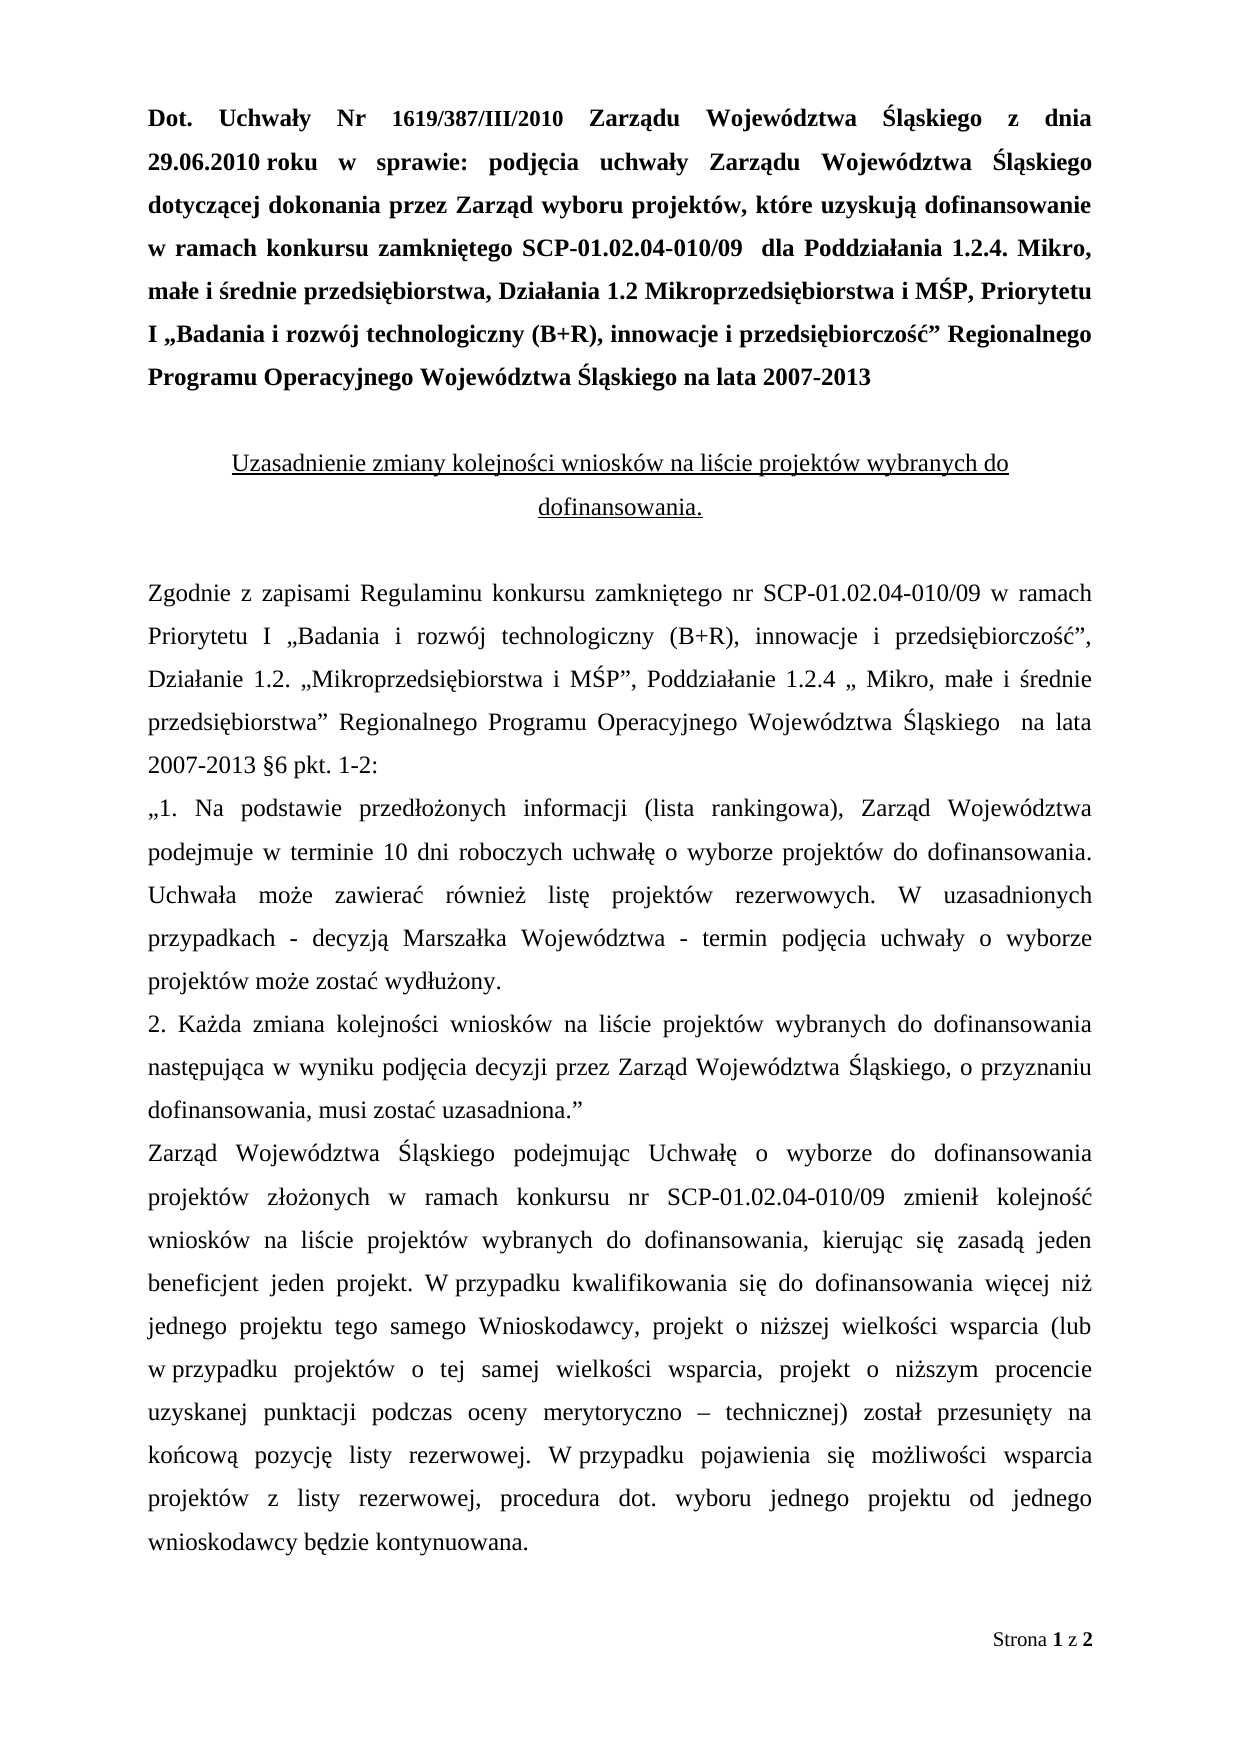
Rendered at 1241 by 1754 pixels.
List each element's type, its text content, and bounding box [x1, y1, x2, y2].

text Zarząd Województwa Śląskiego podejmując Uchwałę o wyborze do dofinansowania projektów złożonych w ramach konkursu nr SCP-01.02.04-010/09 zmienił kolejność wniosków na liście projektów wybranych do dofinansowania, kierując się zasadą jeden beneficjent jeden projekt. W przypadku kwalifikowania się do dofinansowania więcej niż jednego projektu tego samego Wnioskodawcy, projekt o niższej wielkości wsparcia (lub w przypadku projektów o tej samej wielkości wsparcia, projekt o niższym procencie uzyskanej punktacji podczas oceny merytoryczno – technicznej) został przesunięty na końcową pozycję listy rezerwowej. W przypadku pojawienia się możliwości wsparcia projektów z listy rezerwowej, procedura dot. wyboru jednego projektu od jednego wnioskodawcy będzie kontynuowana. [148, 1138, 1093, 1555]
text „1. Na podstawie przedłożonych informacji (lista rankingowa), Zarząd Województwa podejmuje w terminie 10 dni roboczych uchwałę o wyborze projektów do dofinansowania. Uchwała może zawierać również listę projektów rezerwowych. W uzasadnionych przypadkach - decyzją Marszałka Województwa - termin podjęcia uchwały o wyborze projektów może zostać wydłużony. [148, 793, 1093, 995]
text Dot. Uchwały Nr 1619/387/III/2010 Zarządu Województwa Śląskiego z dnia 29.06.2010 roku w sprawie: podjęcia uchwały Zarządu Województwa Śląskiego dotyczącej dokonania przez Zarząd wyboru projektów, które uzyskują dofinansowanie w ramach konkursu zamkniętego SCP-01.02.04-010/09 dla Poddziałania 1.2.4. Mikro, małe i średnie przedsiębiorstwa, Działania 1.2 Mikroprzedsiębiorstwa i MŚP, Priorytetu I „Badania i rozwój technologiczny (B+R), innowacje i przedsiębiorczość” Regionalnego Programu Operacyjnego Województwa Śląskiego na lata 2007-2013 [148, 103, 1093, 391]
text Uzasadnienie zmiany kolejności wniosków na liście projektów wybranych do dofinansowania. [148, 448, 1093, 520]
text Zgodnie z zapisami Regulaminu konkursu zamkniętego nr SCP-01.02.04-010/09 w ramach Priorytetu I „Badania i rozwój technologiczny (B+R), innowacje i przedsiębiorczość”, Działanie 1.2. „Mikroprzedsiębiorstwa i MŚP”, Poddziałanie 1.2.4 „ Mikro, małe i średnie przedsiębiorstwa” Regionalnego Programu Operacyjnego Województwa Śląskiego na lata 2007-2013 §6 pkt. 1-2: [148, 578, 1093, 779]
text 2. Każda zmiana kolejności wniosków na liście projektów wybranych do dofinansowania następująca w wyniku podjęcia decyzji przez Zarząd Województwa Śląskiego, o przyznaniu dofinansowania, musi zostać uzasadniona.” [148, 1009, 1093, 1124]
